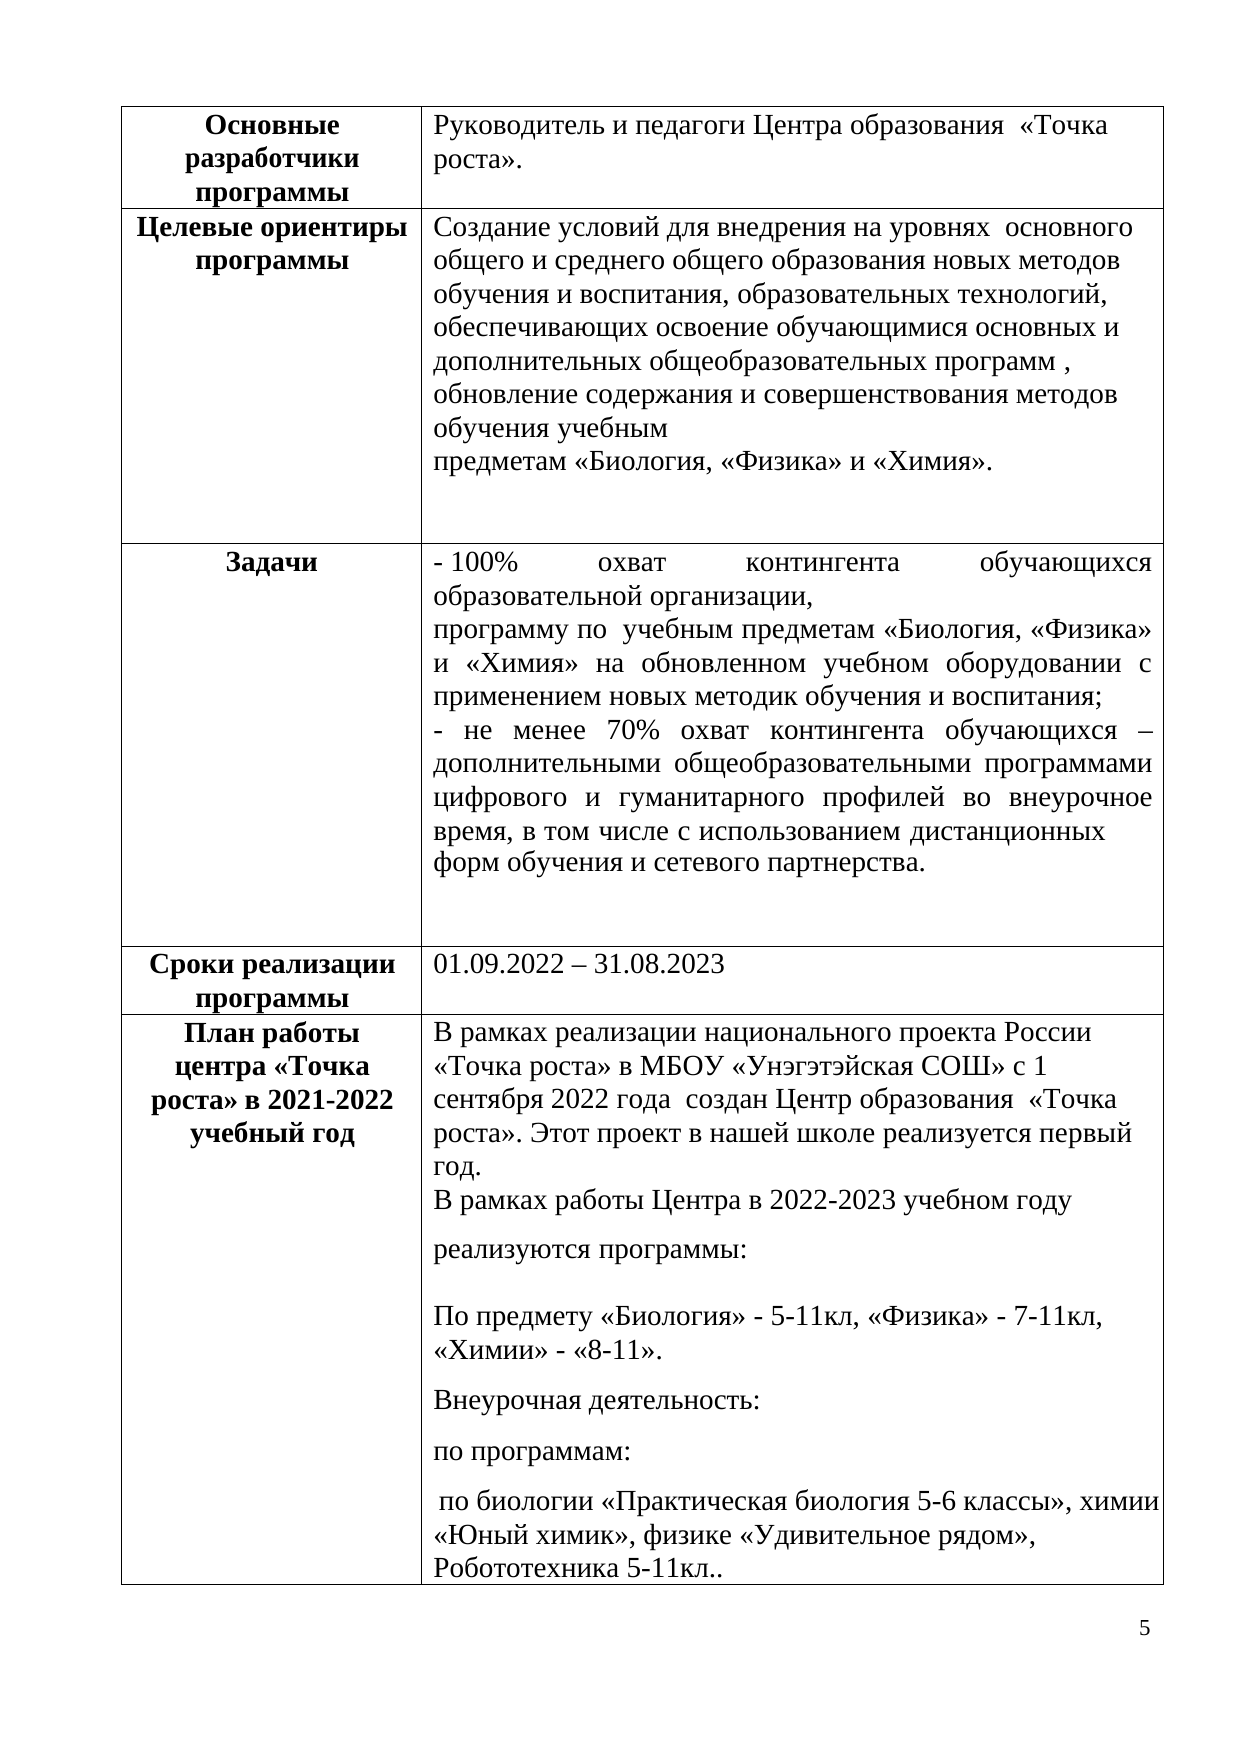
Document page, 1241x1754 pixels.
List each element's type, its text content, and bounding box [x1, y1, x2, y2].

table_cell В рамках реализации национального проекта России «Точка роста» в МБОУ «Унэгэтэйская СОШ» с 1 сентября 2022 года создан Центр образования «Точка роста». Этот проект в нашей школе реализуется первый год. В рамках работы Центра в 2022-2023 учебном году реализуются программы: По предмету «Биология» - 5-11кл, «Физика» - 7-11кл, «Химии» - «8-11». Внеурочная деятельность: по программам: по биологии «Практическая биология 5-6 классы», химии «Юный химик», физике «Удивительное рядом», Робототехника 5-11кл.. [422, 1015, 1163, 1584]
table_header Основные разработчики программы [122, 107, 421, 208]
table_cell Создание условий для внедрения на уровнях основного общего и среднего общего образования новых методов обучения и воспитания, образовательных технологий, обеспечивающих освоение обучающимися основных и дополнительных общеобразовательных программ , обновление содержания и совершенствования методов обучения учебным предметам «Биология, «Физика» и «Химия». [422, 209, 1163, 543]
table_cell Сроки реализации программы [122, 947, 421, 1014]
table_cell 100% охват контингента обучающихся образовательной организации, программу по учебным предметам «Биология, «Физика» и «Химия» на обновленном учебном оборудовании с применением новых методик обучения и воспитания; не менее 70% охват контингента обучающихся – дополнительными общеобразовательными программами цифрового и гуманитарного профилей во внеурочное время, в том числе с использованием дистанционных форм обучения и сетевого партнерства. [422, 544, 1163, 946]
table_header Руководитель и педагоги Центра образования «Точка роста». [422, 107, 1163, 208]
table_cell План работы центра «Точка роста» в 2021-2022 учебный год [122, 1015, 421, 1584]
table_cell 01.09.2022 – 31.08.2023 [422, 947, 1163, 1014]
table_cell Задачи [122, 544, 421, 946]
table_cell Целевые ориентиры программы [122, 209, 421, 543]
